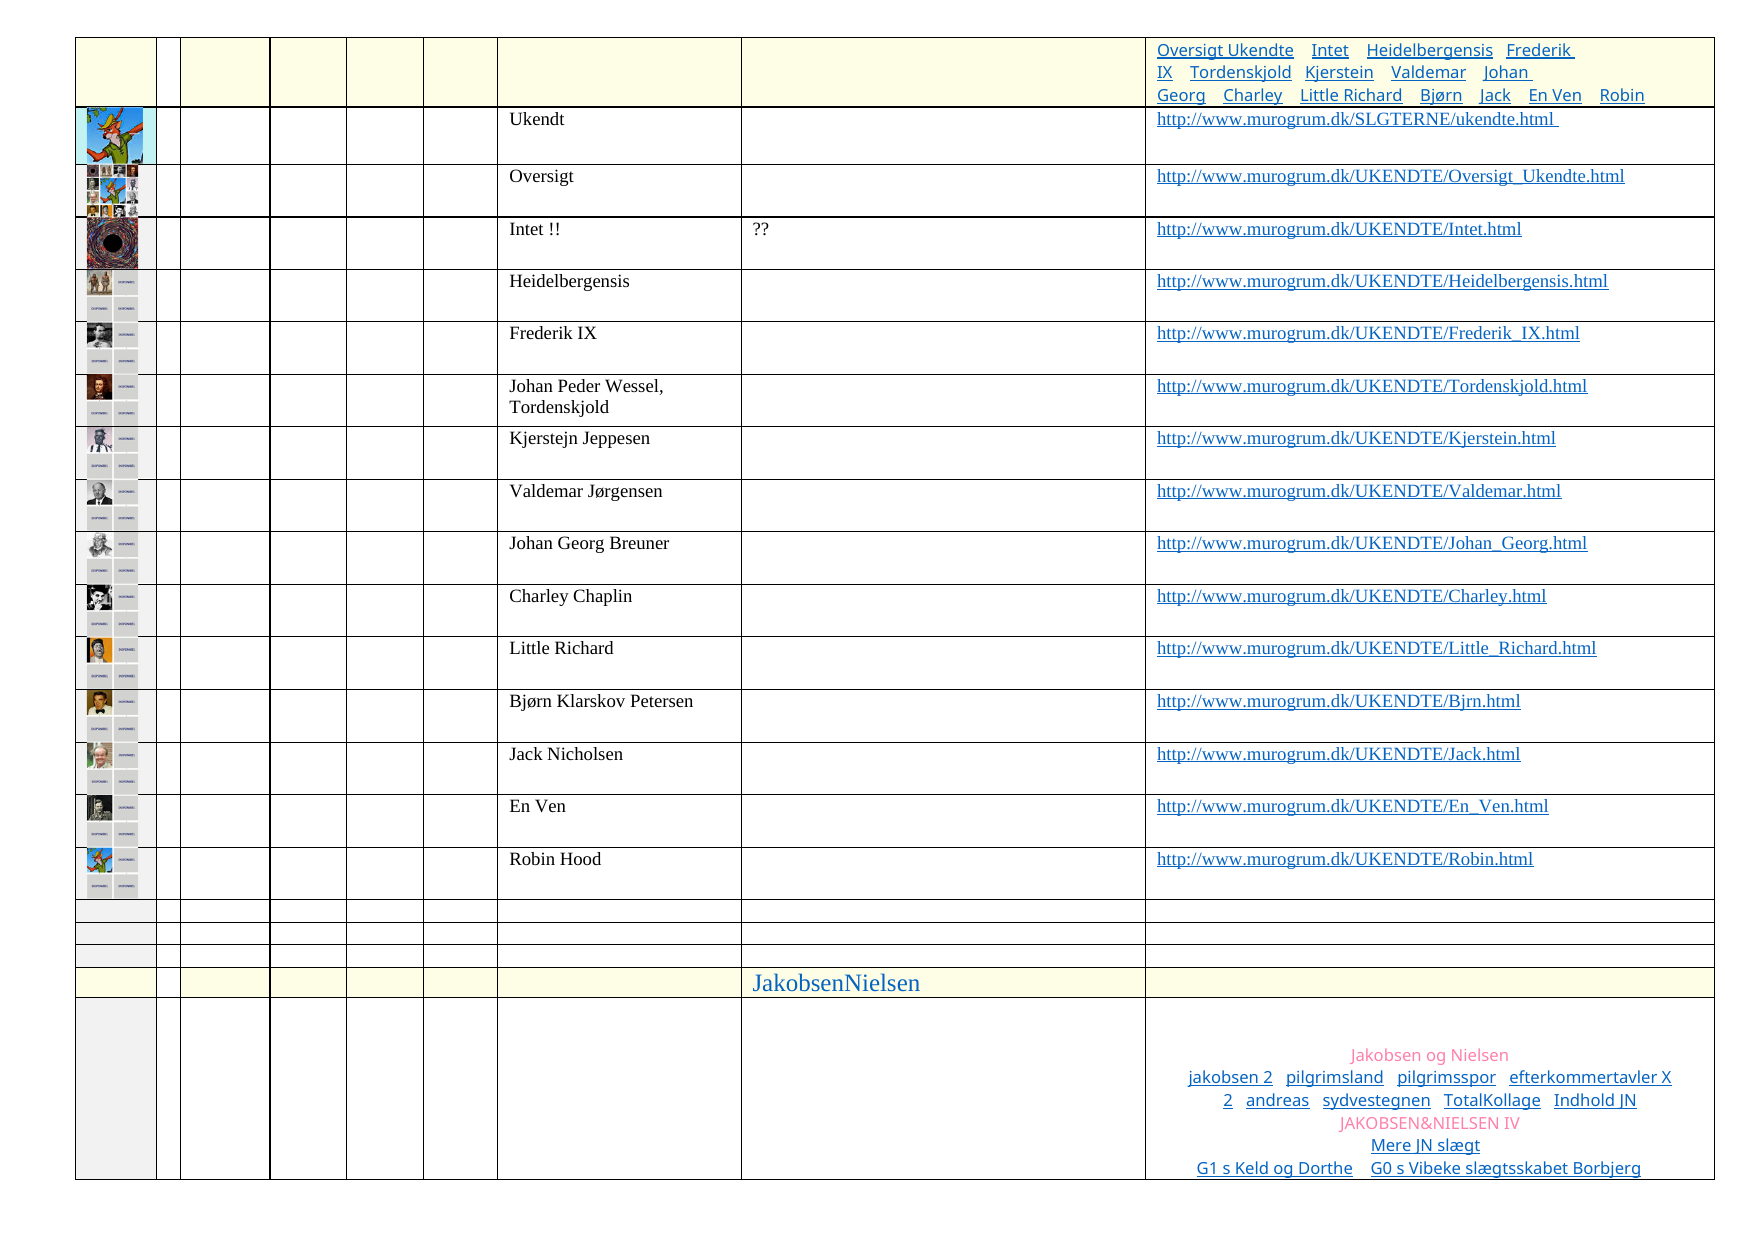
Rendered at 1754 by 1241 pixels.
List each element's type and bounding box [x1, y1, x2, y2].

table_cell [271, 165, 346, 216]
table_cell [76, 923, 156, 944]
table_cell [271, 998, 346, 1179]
picture [86, 532, 139, 689]
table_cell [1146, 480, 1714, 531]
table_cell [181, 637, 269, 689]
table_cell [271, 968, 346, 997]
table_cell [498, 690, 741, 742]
picture [86, 107, 143, 269]
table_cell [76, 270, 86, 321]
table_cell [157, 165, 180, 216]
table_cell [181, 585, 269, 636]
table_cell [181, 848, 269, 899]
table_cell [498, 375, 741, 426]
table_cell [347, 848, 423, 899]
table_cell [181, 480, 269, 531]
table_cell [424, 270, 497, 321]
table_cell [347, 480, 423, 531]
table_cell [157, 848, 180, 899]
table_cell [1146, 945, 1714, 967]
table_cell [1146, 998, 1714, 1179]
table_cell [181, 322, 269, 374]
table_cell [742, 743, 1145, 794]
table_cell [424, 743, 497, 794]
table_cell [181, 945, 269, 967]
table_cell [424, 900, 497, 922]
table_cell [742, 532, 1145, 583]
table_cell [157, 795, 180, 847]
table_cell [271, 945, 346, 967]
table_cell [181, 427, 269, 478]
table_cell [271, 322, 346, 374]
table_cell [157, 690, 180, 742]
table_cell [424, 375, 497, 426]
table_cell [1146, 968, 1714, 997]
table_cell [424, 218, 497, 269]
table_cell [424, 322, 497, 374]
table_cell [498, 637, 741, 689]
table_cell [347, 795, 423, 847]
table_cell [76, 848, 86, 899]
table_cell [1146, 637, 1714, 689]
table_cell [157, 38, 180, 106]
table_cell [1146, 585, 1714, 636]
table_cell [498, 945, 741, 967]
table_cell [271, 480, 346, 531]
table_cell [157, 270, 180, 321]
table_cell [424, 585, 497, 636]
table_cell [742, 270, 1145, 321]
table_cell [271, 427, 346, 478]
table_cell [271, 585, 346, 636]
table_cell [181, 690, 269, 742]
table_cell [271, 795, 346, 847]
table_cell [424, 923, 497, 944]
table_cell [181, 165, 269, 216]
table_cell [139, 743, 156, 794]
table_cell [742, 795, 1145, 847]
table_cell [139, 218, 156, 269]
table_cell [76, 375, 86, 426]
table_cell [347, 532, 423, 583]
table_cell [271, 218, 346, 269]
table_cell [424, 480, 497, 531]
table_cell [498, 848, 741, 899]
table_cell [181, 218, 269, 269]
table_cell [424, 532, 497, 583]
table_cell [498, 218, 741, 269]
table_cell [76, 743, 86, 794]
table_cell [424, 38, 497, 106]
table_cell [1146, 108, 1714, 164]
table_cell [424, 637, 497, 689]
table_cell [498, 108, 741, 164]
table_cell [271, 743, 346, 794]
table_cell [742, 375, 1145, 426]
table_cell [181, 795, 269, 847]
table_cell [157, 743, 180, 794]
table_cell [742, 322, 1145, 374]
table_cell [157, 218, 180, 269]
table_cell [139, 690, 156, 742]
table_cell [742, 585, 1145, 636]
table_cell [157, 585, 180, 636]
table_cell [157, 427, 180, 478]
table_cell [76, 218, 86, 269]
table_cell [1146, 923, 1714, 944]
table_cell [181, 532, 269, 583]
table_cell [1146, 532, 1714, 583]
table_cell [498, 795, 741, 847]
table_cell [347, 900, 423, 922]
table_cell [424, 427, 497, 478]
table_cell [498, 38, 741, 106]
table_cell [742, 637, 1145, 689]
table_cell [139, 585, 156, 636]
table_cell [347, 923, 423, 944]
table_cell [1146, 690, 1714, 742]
picture [86, 427, 139, 531]
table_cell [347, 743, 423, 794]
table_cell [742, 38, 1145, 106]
picture [86, 690, 139, 899]
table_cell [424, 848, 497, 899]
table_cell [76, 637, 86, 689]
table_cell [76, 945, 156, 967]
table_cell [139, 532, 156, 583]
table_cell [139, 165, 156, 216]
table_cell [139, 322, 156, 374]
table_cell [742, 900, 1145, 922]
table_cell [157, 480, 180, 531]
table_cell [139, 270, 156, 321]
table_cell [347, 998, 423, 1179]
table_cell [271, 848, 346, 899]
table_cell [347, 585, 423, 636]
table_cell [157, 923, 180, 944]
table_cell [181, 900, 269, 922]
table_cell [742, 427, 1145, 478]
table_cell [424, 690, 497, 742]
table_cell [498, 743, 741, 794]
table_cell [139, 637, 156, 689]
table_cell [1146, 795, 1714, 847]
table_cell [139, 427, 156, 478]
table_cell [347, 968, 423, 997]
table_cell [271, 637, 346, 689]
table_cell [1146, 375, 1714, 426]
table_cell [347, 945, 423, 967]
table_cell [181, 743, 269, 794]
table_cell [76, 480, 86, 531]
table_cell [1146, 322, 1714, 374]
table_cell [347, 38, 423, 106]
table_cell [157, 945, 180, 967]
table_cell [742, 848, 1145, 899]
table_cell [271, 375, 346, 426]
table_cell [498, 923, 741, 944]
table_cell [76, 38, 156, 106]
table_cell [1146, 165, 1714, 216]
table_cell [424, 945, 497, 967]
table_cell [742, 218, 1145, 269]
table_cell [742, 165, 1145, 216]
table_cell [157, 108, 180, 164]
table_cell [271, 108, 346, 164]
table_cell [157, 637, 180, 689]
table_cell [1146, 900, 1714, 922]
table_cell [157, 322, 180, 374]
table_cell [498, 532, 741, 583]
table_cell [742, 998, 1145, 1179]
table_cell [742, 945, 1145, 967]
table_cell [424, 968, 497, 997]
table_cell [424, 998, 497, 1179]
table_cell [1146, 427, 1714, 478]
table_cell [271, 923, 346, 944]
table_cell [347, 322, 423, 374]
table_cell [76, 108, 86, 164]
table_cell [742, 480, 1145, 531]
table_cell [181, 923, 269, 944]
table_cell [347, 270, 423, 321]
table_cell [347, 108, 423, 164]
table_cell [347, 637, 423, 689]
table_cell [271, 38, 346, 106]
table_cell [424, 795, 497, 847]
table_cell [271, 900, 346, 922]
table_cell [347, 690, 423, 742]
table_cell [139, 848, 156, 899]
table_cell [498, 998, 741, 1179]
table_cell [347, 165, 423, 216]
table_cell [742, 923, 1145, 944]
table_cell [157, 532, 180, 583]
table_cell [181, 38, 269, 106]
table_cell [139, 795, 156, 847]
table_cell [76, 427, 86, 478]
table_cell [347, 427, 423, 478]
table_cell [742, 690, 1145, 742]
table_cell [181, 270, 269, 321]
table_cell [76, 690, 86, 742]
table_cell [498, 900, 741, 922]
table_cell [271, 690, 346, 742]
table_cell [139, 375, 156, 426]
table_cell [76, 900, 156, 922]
picture [86, 270, 139, 426]
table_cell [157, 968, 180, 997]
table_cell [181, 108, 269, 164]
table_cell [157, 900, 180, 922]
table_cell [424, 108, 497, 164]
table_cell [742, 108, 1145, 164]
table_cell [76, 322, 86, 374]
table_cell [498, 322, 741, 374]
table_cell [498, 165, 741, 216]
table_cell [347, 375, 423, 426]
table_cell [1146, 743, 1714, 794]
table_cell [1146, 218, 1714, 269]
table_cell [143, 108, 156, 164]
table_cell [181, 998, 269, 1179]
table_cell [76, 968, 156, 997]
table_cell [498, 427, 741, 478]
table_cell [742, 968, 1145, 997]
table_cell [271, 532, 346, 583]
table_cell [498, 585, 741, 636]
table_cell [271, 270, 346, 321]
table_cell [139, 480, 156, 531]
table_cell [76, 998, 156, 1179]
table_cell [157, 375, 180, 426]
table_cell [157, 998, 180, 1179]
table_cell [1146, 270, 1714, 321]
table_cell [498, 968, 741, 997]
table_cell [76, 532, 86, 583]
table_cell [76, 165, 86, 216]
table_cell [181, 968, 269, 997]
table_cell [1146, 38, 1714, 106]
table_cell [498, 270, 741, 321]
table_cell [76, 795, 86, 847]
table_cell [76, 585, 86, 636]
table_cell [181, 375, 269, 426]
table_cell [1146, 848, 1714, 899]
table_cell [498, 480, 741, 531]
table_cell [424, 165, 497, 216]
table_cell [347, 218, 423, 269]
